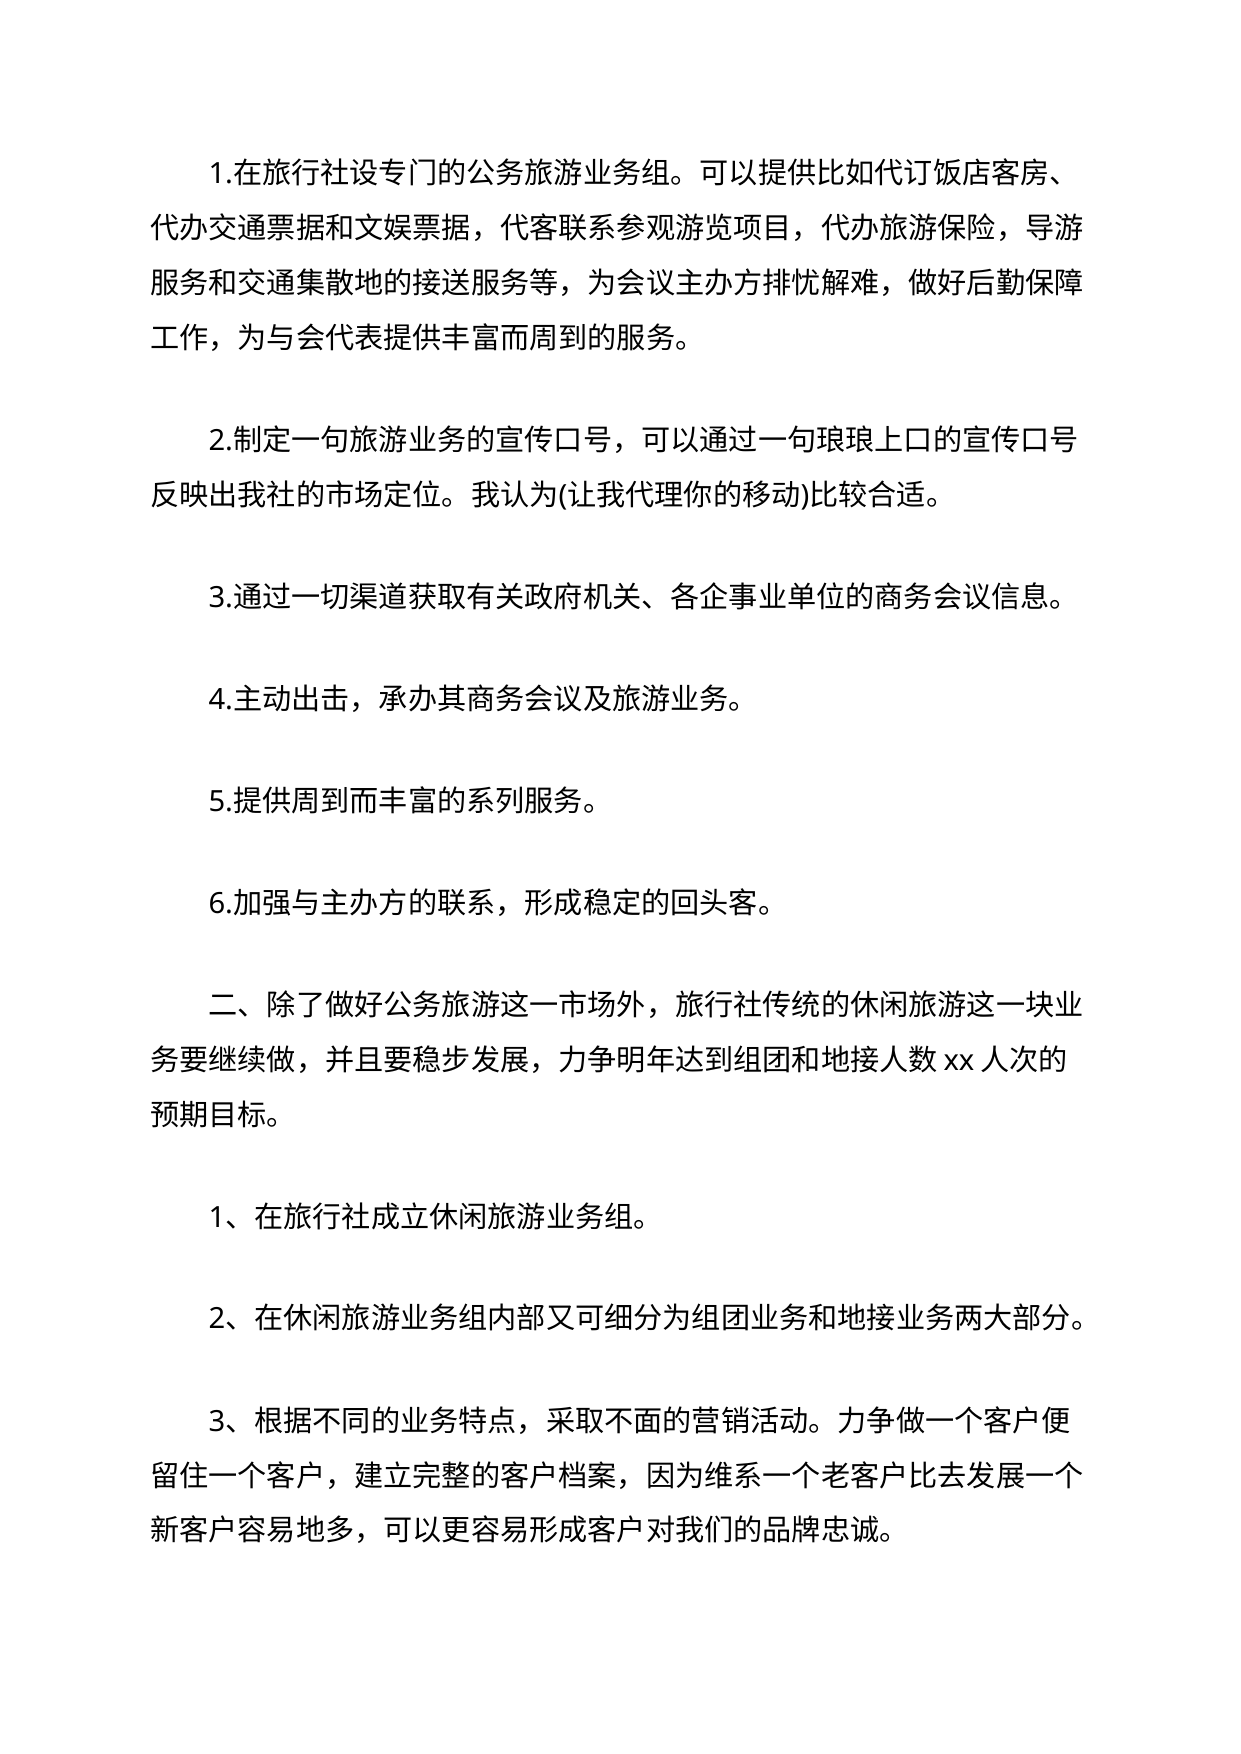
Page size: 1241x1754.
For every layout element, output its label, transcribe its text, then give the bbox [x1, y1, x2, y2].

text 1.在旅行社设专门的公务旅游业务组。可以提供比如代订饭店客房、代办交通票据和文娱票据，代客联系参观游览项目，代办旅游保险，导游服务和交通集散地的接送服务等，为会议主办方排忧解难，做好后勤保障工作，为与会代表提供丰富而周到的服务。 [150, 150, 1090, 357]
text 3、根据不同的业务特点，采取不面的营销活动。力争做一个客户便留住一个客户，建立完整的客户档案，因为维系一个老客户比去发展一个新客户容易地多，可以更容易形成客户对我们的品牌忠诚。 [150, 1397, 1090, 1549]
text 4.主动出击，承办其商务会议及旅游业务。 [150, 676, 1090, 718]
text 1、在旅行社成立休闲旅游业务组。 [150, 1193, 1090, 1236]
text 二、除了做好公务旅游这一市场外，旅行社传统的休闲旅游这一块业务要继续做，并且要稳步发展，力争明年达到组团和地接人数xx人次的预期目标。 [150, 981, 1090, 1134]
text 5.提供周到而丰富的系列服务。 [150, 777, 1090, 820]
text 2.制定一句旅游业务的宣传口号，可以通过一句琅琅上口的宣传口号反映出我社的市场定位。我认为(让我代理你的移动)比较合适。 [150, 417, 1090, 514]
text 2、在休闲旅游业务组内部又可细分为组团业务和地接业务两大部分。 [150, 1295, 1090, 1337]
text 6.加强与主办方的联系，形成稳定的回头客。 [150, 879, 1090, 922]
text 3.通过一切渠道获取有关政府机关、各企事业单位的商务会议信息。 [150, 573, 1090, 616]
